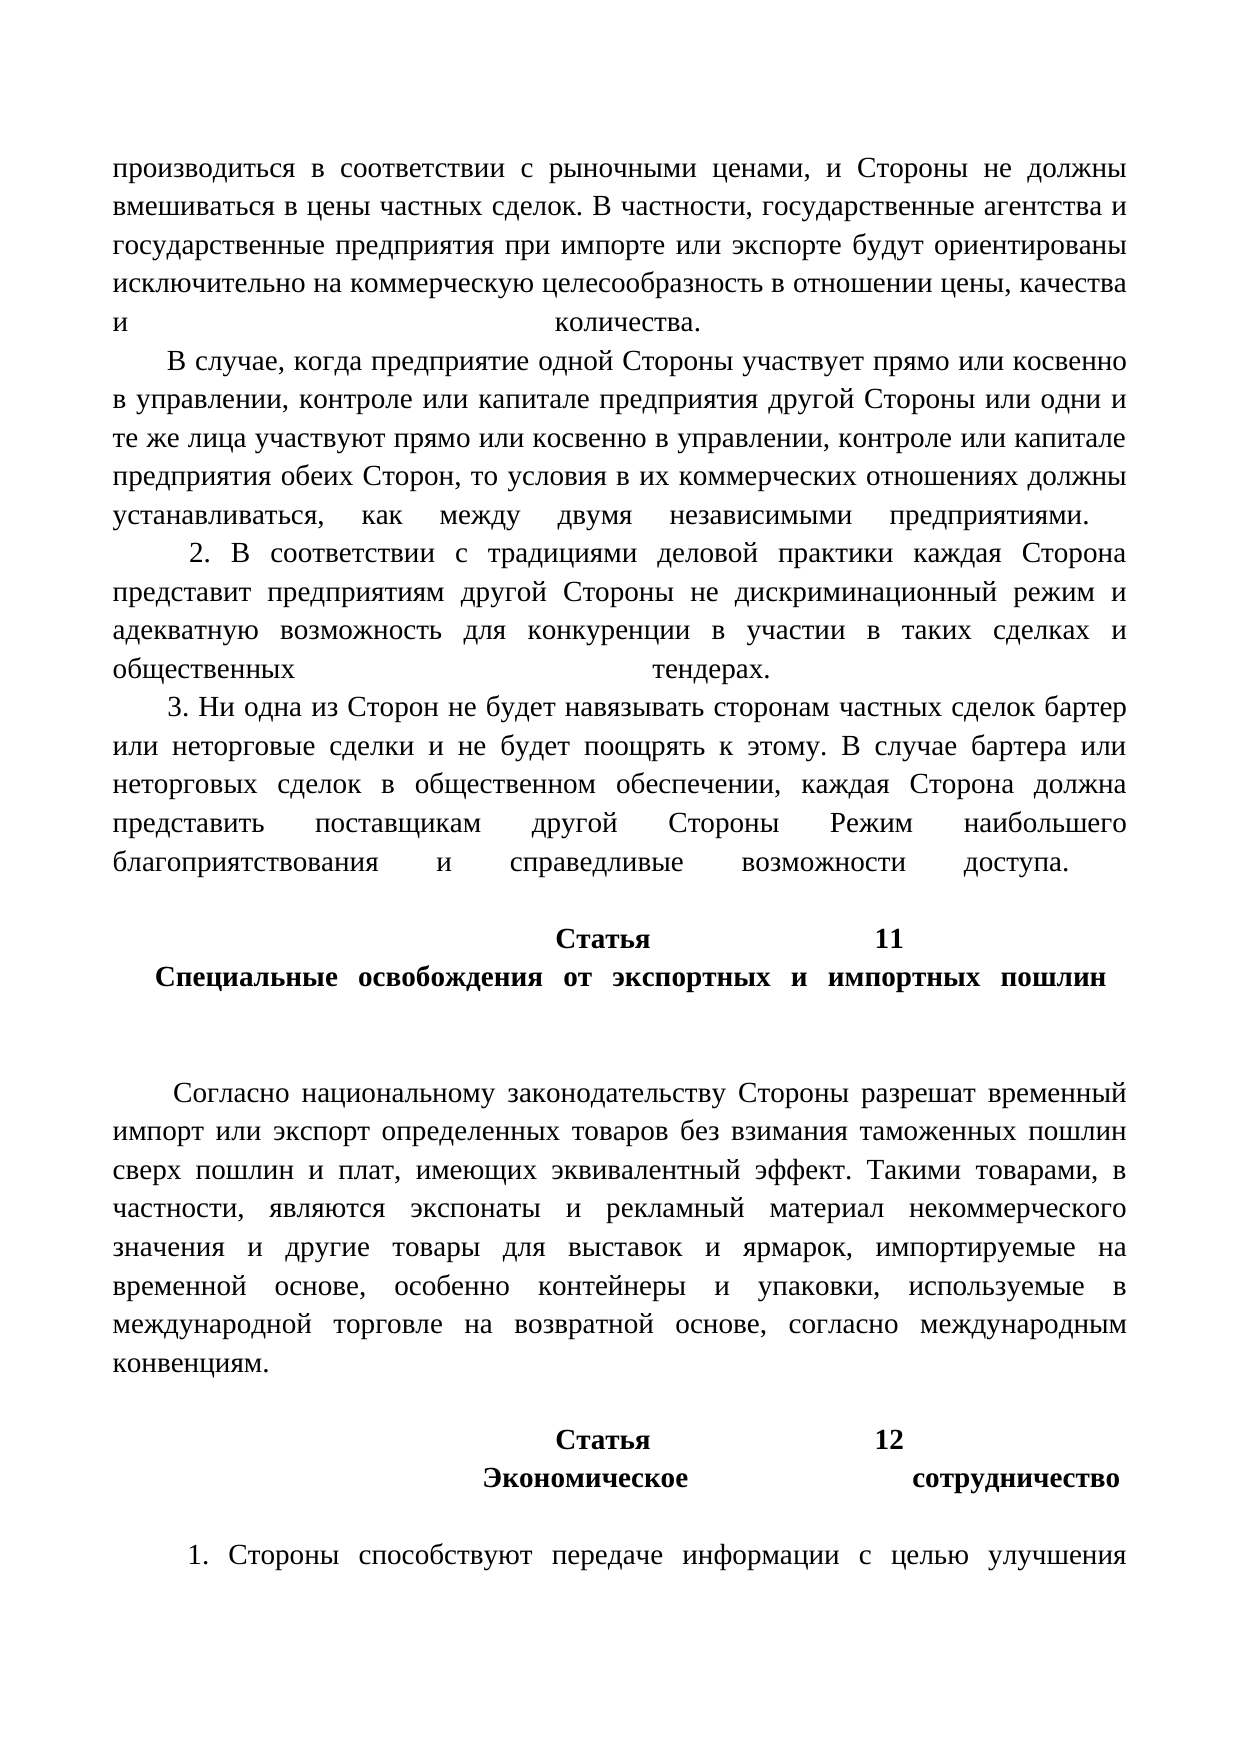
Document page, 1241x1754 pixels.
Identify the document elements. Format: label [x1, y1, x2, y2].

text [112, 150, 1128, 1571]
